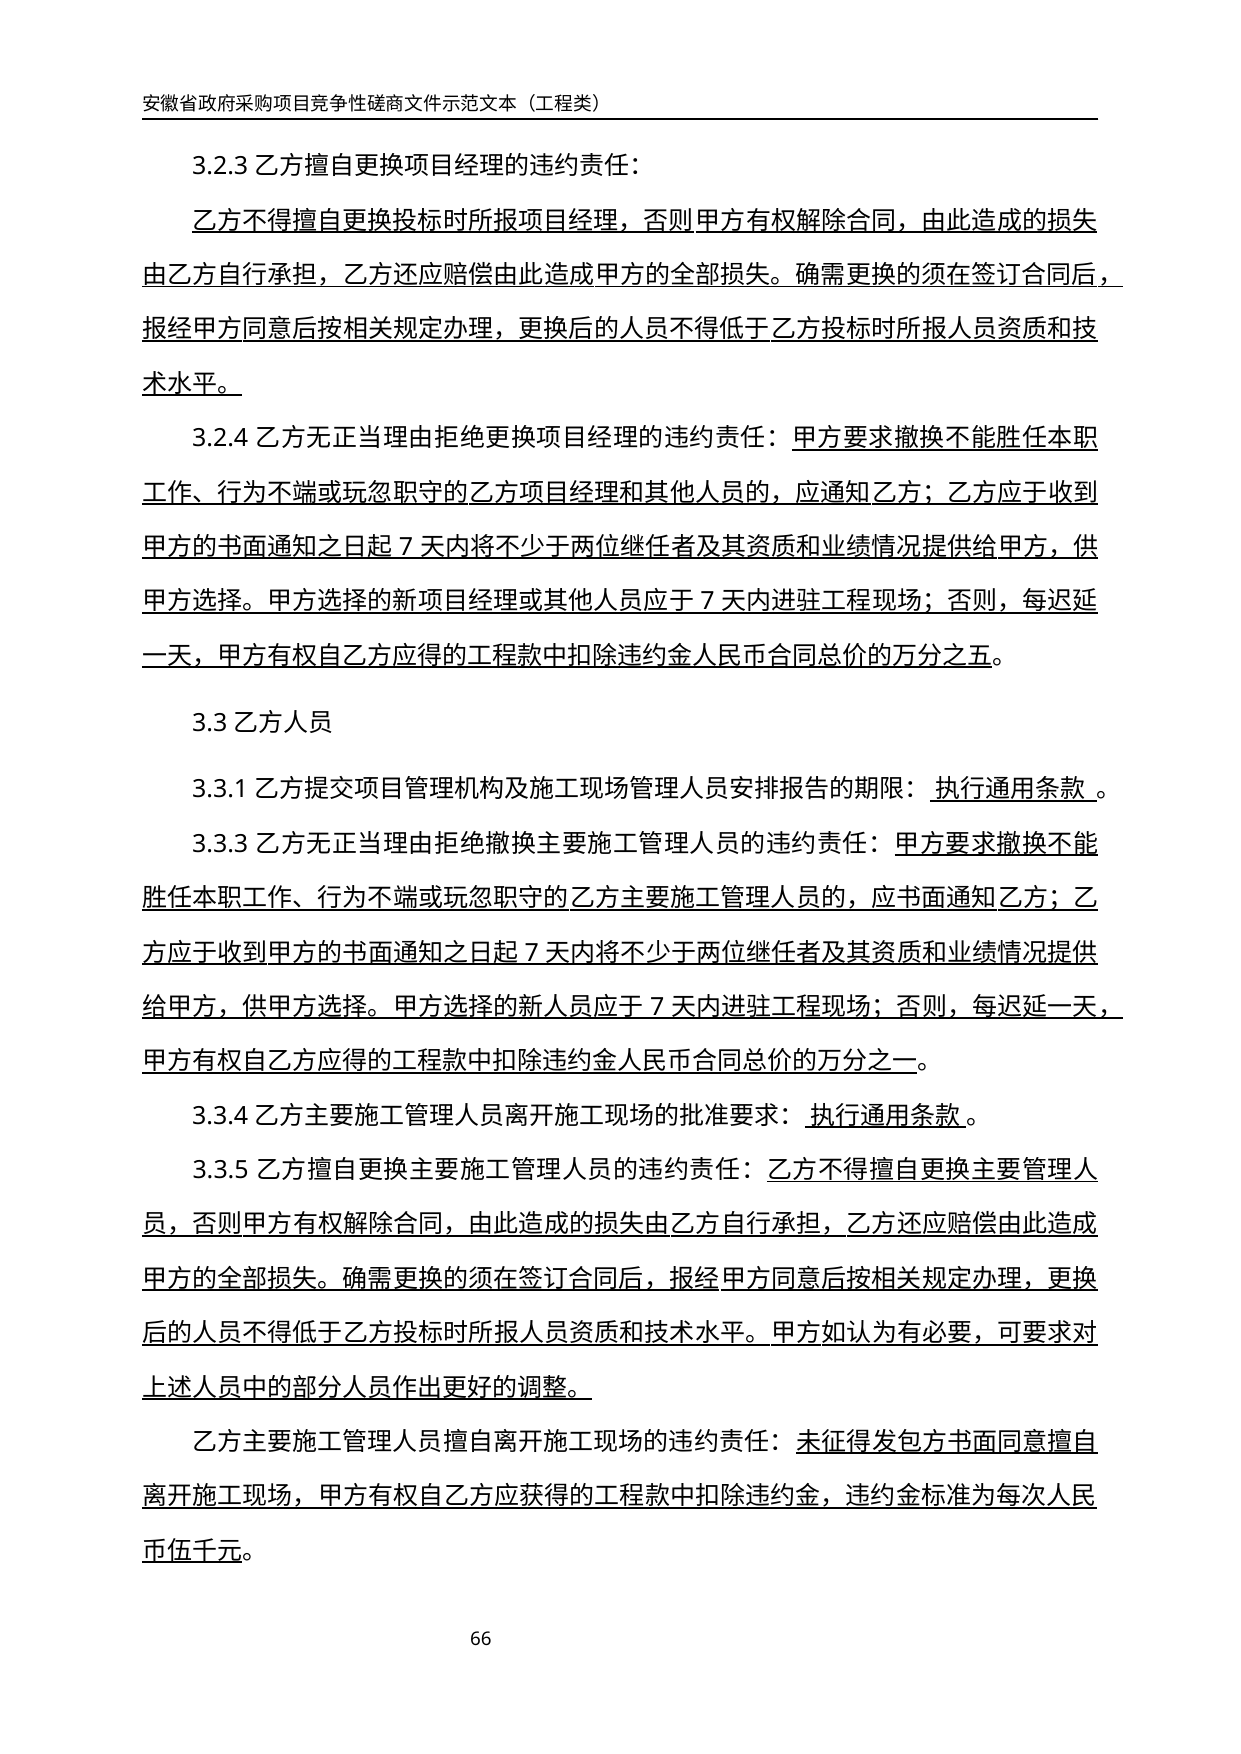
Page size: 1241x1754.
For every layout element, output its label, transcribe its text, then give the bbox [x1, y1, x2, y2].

text 3.2.4 乙方无正当理由拒绝更换项目经理的违约责任：甲方要求撤换不能胜任本职工作、行为不端或玩忽职守的乙方项目经理和其他人员的，应通知乙方；乙方应于收到甲方的书面通知之日起 7 天内将不少于两位继任者及其资质和业绩情况提供给甲方，供甲方选择。甲方选择的新项目经理或其他人员应于 7 天内进驻工程现场；否则，每迟延一天，甲方有权自乙方应得的工程款中扣除违约金人民币合同总价的万分之五。 [142, 614, 1098, 671]
text 3.3.5 乙方擅自更换主要施工管理人员的违约责任：乙方不得擅自更换主要管理人员，否则甲方有权解除合同，由此造成的损失由乙方自行承担，乙方还应赔偿由此造成甲方的全部损失。确需更换的须在签订合同后，报经甲方同意后按相关规定办理，更换后的人员不得低于乙方投标时所报人员资质和技术水平。甲方如认为有必要，可要求对上述人员中的部分人员作出更好的调整。 [142, 1149, 1098, 1235]
text 3.3.3 乙方无正当理由拒绝撤换主要施工管理人员的违约责任：甲方要求撤换不能胜任本职工作、行为不端或玩忽职守的乙方主要施工管理人员的，应书面通知乙方；乙方应于收到甲方的书面通知之日起 7 天内将不少于两位继任者及其资质和业绩情况提供给甲方，供甲方选择。甲方选择的新人员应于 7 天内进驻工程现场；否则，每迟延一天，甲方有权自乙方应得的工程款中扣除违约金人民币合同总价的万分之一。 [142, 964, 1098, 1017]
text 乙方不得擅自更换投标时所报项目经理，否则甲方有权解除合同，由此造成的损失由乙方自行承担，乙方还应赔偿由此造成甲方的全部损失。确需更换的须在签订合同后，报经甲方同意后按相关规定办理，更换后的人员不得低于乙方投标时所报人员资质和技术水平。 [142, 200, 1098, 399]
text 3.2.4 乙方无正当理由拒绝更换项目经理的违约责任：甲方要求撤换不能胜任本职工作、行为不端或玩忽职守的乙方项目经理和其他人员的，应通知乙方；乙方应于收到甲方的书面通知之日起 7 天内将不少于两位继任者及其资质和业绩情况提供给甲方，供甲方选择。甲方选择的新项目经理或其他人员应于 7 天内进驻工程现场；否则，每迟延一天，甲方有权自乙方应得的工程款中扣除违约金人民币合同总价的万分之五。 [142, 558, 1098, 612]
text 3.3.3 乙方无正当理由拒绝撤换主要施工管理人员的违约责任：甲方要求撤换不能胜任本职工作、行为不端或玩忽职守的乙方主要施工管理人员的，应书面通知乙方；乙方应于收到甲方的书面通知之日起 7 天内将不少于两位继任者及其资质和业绩情况提供给甲方，供甲方选择。甲方选择的新人员应于 7 天内进驻工程现场；否则，每迟延一天，甲方有权自乙方应得的工程款中扣除违约金人民币合同总价的万分之一。 [142, 1019, 1098, 1077]
text 3.2.3 乙方擅自更换项目经理的违约责任： [142, 146, 1098, 182]
text 3.3.3 乙方无正当理由拒绝撤换主要施工管理人员的违约责任：甲方要求撤换不能胜任本职工作、行为不端或玩忽职守的乙方主要施工管理人员的，应书面通知乙方；乙方应于收到甲方的书面通知之日起 7 天内将不少于两位继任者及其资质和业绩情况提供给甲方，供甲方选择。甲方选择的新人员应于 7 天内进驻工程现场；否则，每迟延一天，甲方有权自乙方应得的工程款中扣除违约金人民币合同总价的万分之一。 [142, 910, 1098, 963]
text 3.2.4 乙方无正当理由拒绝更换项目经理的违约责任：甲方要求撤换不能胜任本职工作、行为不端或玩忽职守的乙方项目经理和其他人员的，应通知乙方；乙方应于收到甲方的书面通知之日起 7 天内将不少于两位继任者及其资质和业绩情况提供给甲方，供甲方选择。甲方选择的新项目经理或其他人员应于 7 天内进驻工程现场；否则，每迟延一天，甲方有权自乙方应得的工程款中扣除违约金人民币合同总价的万分之五。 [142, 418, 1098, 557]
text 3.3.4 乙方主要施工管理人员离开施工现场的批准要求： 执行通用条款 。 [142, 1095, 1098, 1131]
text 乙方主要施工管理人员擅自离开施工现场的违约责任：未征得发包方书面同意擅自离开施工现场，甲方有权自乙方应获得的工程款中扣除违约金，违约金标准为每次人民币伍千元。 [142, 1421, 1098, 1566]
text 3.3.1 乙方提交项目管理机构及施工现场管理人员安排报告的期限： 执行通用条款 。 [142, 769, 1098, 805]
text 3.3.5 乙方擅自更换主要施工管理人员的违约责任：乙方不得擅自更换主要管理人员，否则甲方有权解除合同，由此造成的损失由乙方自行承担，乙方还应赔偿由此造成甲方的全部损失。确需更换的须在签订合同后，报经甲方同意后按相关规定办理，更换后的人员不得低于乙方投标时所报人员资质和技术水平。甲方如认为有必要，可要求对上述人员中的部分人员作出更好的调整。 [142, 1236, 1098, 1403]
text 3.3 乙方人员 [142, 702, 1098, 738]
text 3.3.3 乙方无正当理由拒绝撤换主要施工管理人员的违约责任：甲方要求撤换不能胜任本职工作、行为不端或玩忽职守的乙方主要施工管理人员的，应书面通知乙方；乙方应于收到甲方的书面通知之日起 7 天内将不少于两位继任者及其资质和业绩情况提供给甲方，供甲方选择。甲方选择的新人员应于 7 天内进驻工程现场；否则，每迟延一天，甲方有权自乙方应得的工程款中扣除违约金人民币合同总价的万分之一。 [142, 823, 1098, 909]
